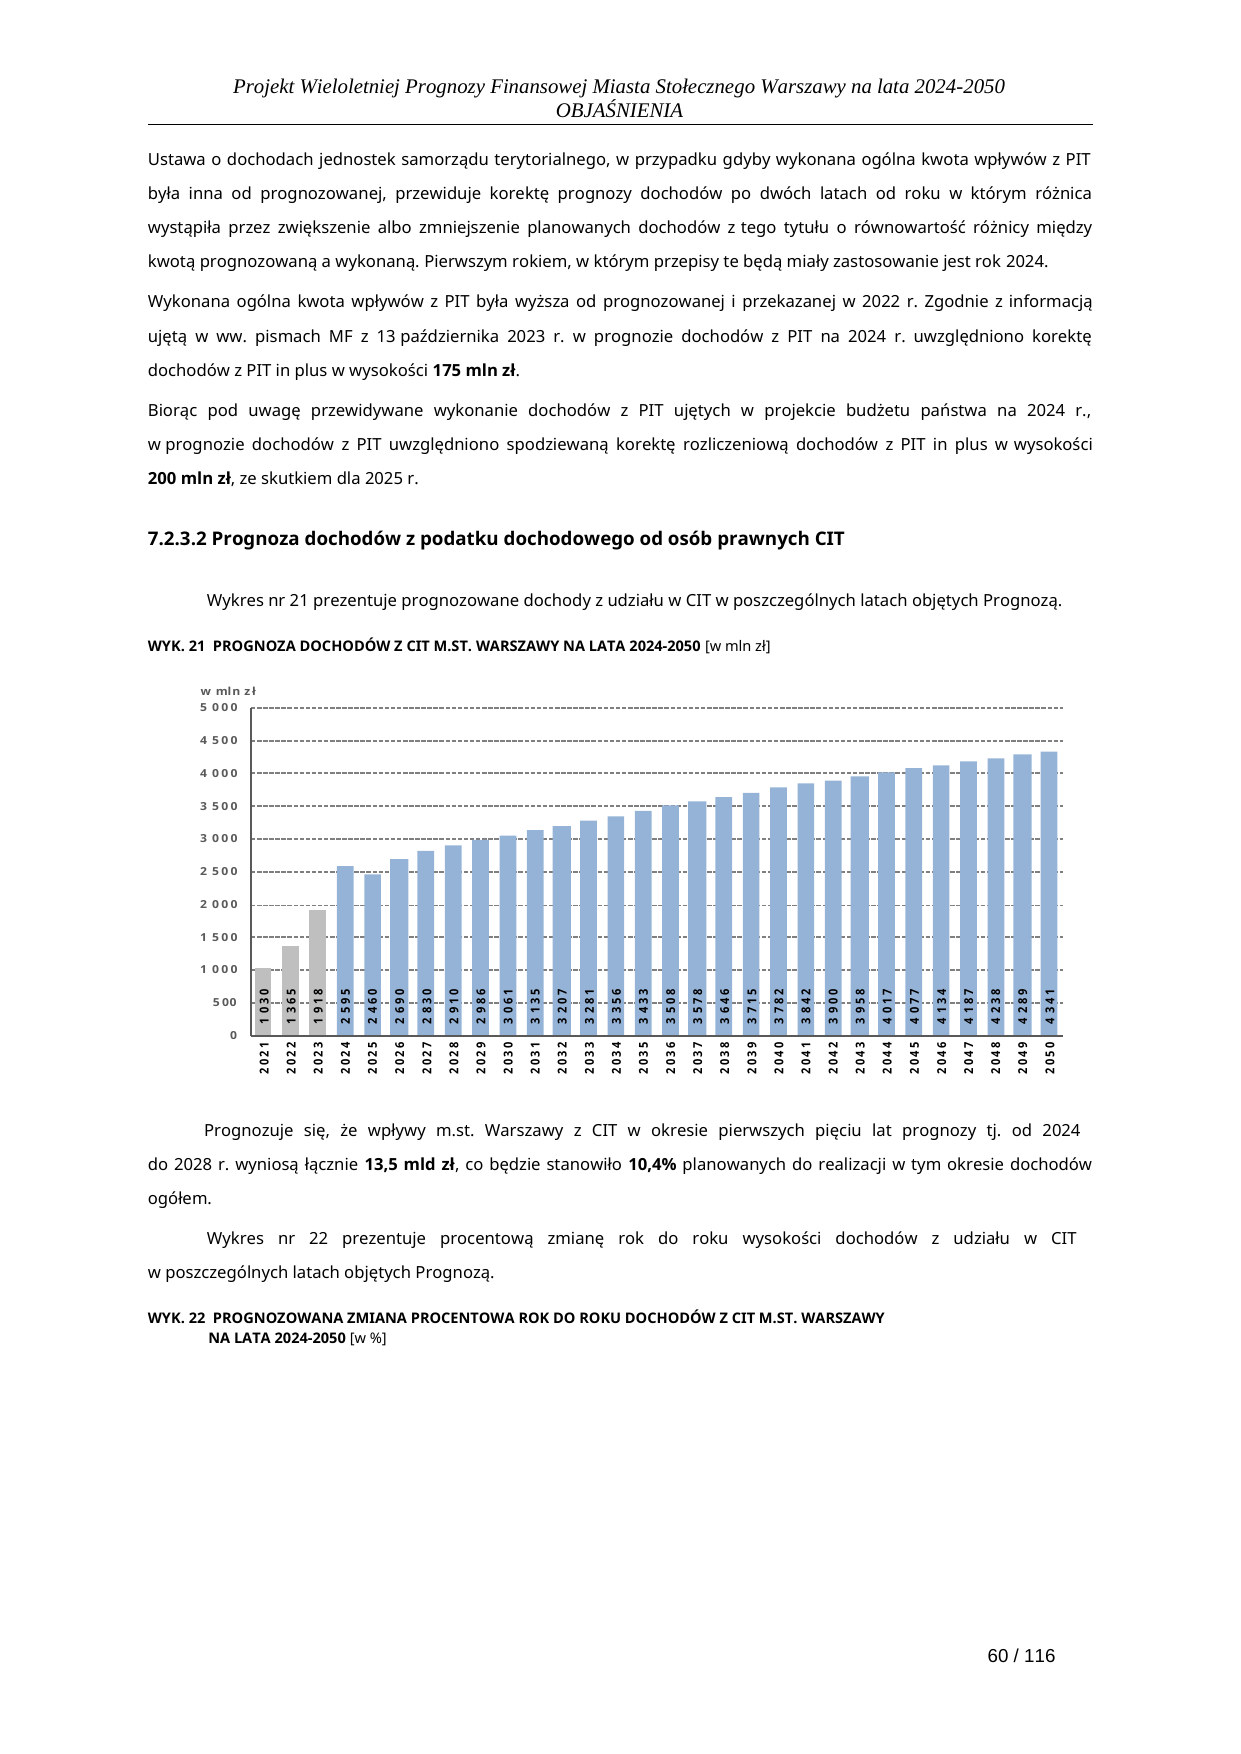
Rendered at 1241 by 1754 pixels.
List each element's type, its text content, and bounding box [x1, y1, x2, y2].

text Wykres nr 21 prezentuje prognozowane dochody z udziału w CIT w poszczególnych latach objętych Prognozą. [148, 589, 1093, 612]
text Ustawa o dochodach jednostek samorządu terytorialnego, w przypadku gdyby wykonana ogólna kwota wpływów z PIT była inna od prognozowanej, przewiduje korektę prognozy dochodów po dwóch latach od roku w którym różnica wystąpiła przez zwiększenie albo zmniejszenie planowanych dochodów z tego tytułu o równowartość różnicy między kwotą prognozowaną a wykonaną. Pierwszym rokiem, w którym przepisy te będą miały zastosowanie jest rok 2024. [148, 148, 1093, 272]
text Wykonana ogólna kwota wpływów z PIT była wyższa od prognozowanej i przekazanej w 2022 r. Zgodnie z informacją ujętą w ww. pismach MF z 13 października 2023 r. w prognozie dochodów z PIT na 2024 r. uwzględniono korektę dochodów z PIT in plus w wysokości 175 mln zł. [148, 290, 1093, 381]
text Prognozuje się, że wpływy m.st. Warszawy z CIT w okresie pierwszych pięciu lat prognozy tj. od 2024 do 2028 r. wyniosą łącznie 13,5 mld zł, co będzie stanowiło 10,4% planowanych do realizacji w tym okresie dochodów ogółem. [148, 1118, 1093, 1209]
text Biorąc pod uwagę przewidywane wykonanie dochodów z PIT ujętych w projekcie budżetu państwa na 2024 r., w prognozie dochodów z PIT uwzględniono spodziewaną korektę rozliczeniową dochodów z PIT in plus w wysokości 200 mln zł, ze skutkiem dla 2025 r. [148, 398, 1093, 489]
text Wykres nr 22 prezentuje procentową zmianę rok do roku wysokości dochodów z udziału w CIT w poszczególnych latach objętych Prognozą. [148, 1227, 1093, 1284]
text 7.2.3.2 Prognoza dochodów z podatku dochodowego od osób prawnych CIT [148, 526, 1093, 551]
text WYK. 21 PROGNOZA DOCHODÓW Z CIT M.ST. WARSZAWY NA LATA 2024-2050 [w mln zł] [148, 636, 1093, 655]
text WYK. 22 PROGNOZOWANA ZMIANA PROCENTOWA ROK DO ROKU DOCHODÓW Z CIT M.ST. WARSZAWY NA LATA 2024-2050 [w %] [148, 1307, 1093, 1347]
